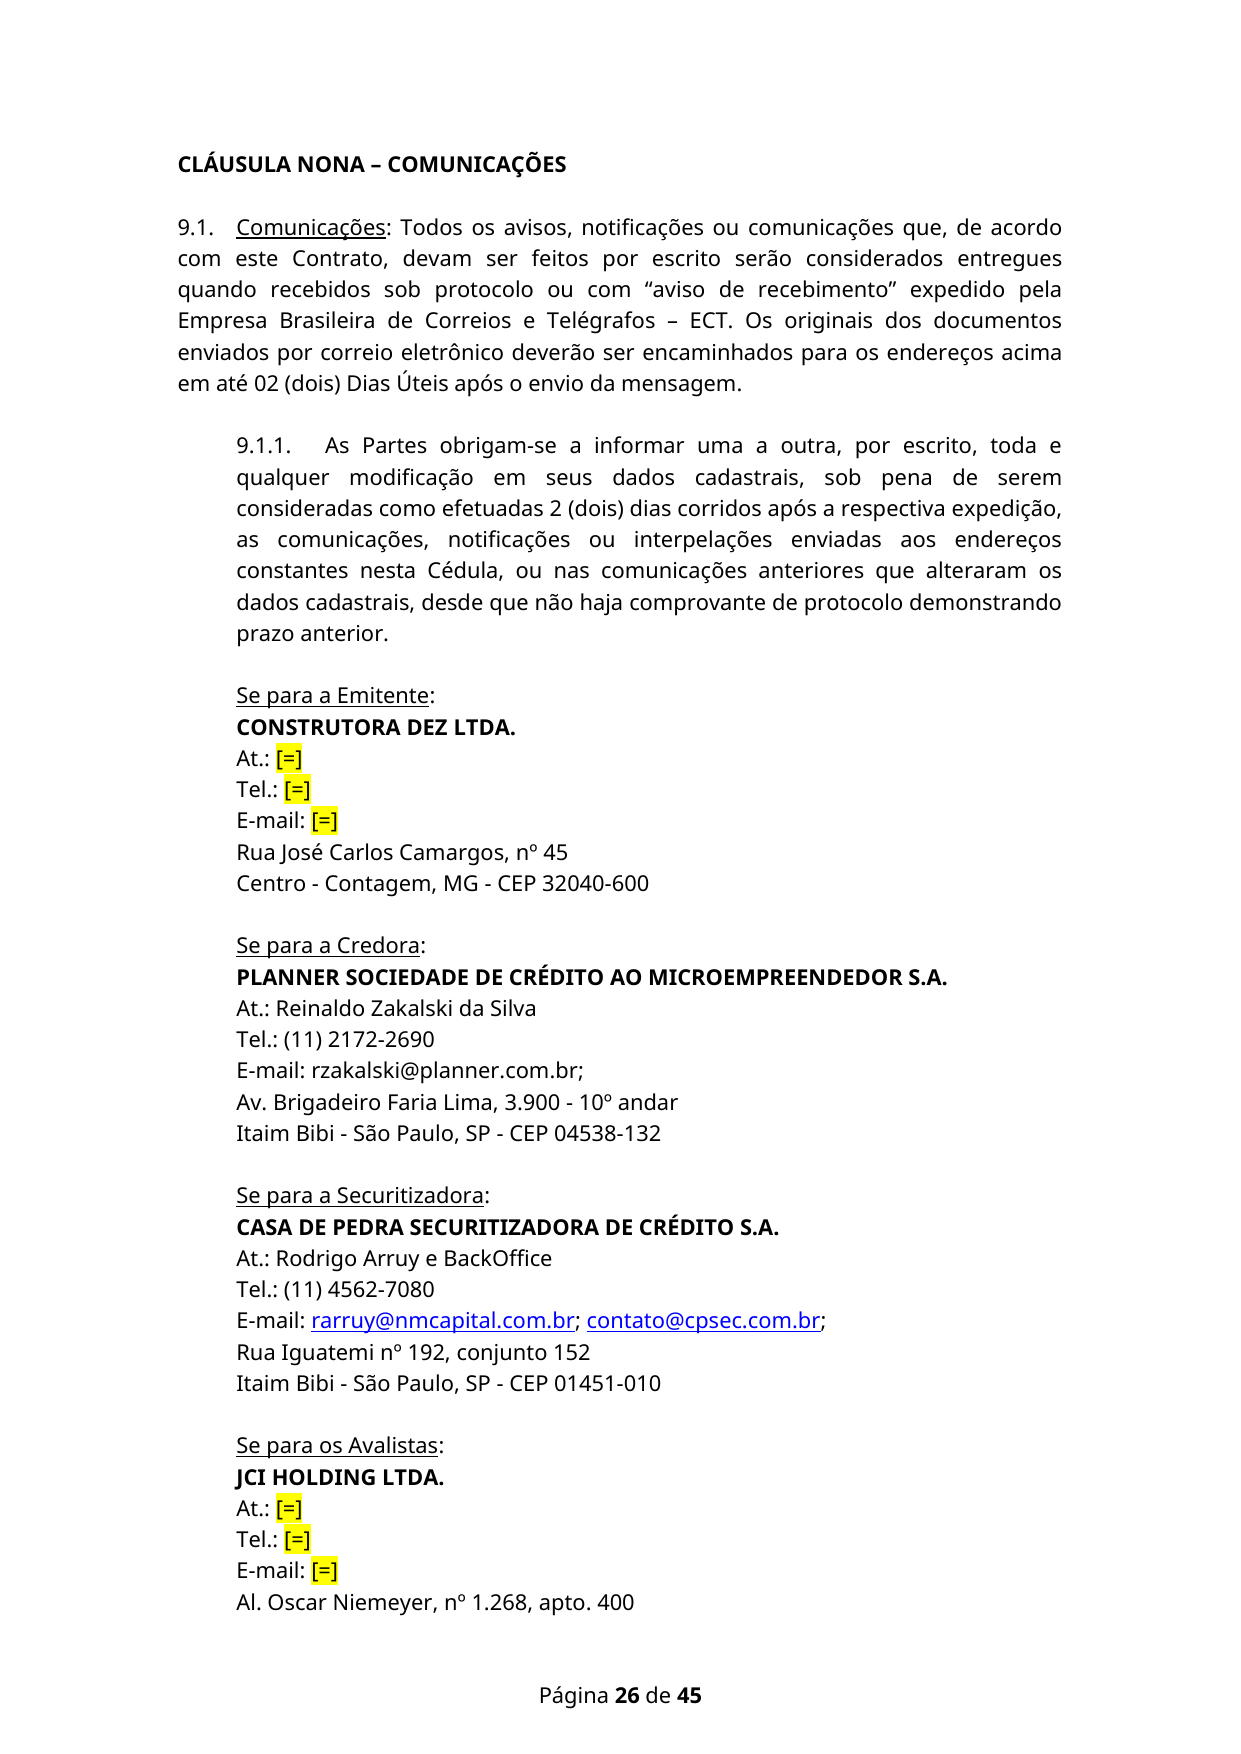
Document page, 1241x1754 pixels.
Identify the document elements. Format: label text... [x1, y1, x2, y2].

text Tel.: 11 2172-2690 [236, 1023, 1063, 1054]
text At.: [=] [236, 1491, 1063, 1523]
text Tel.: (11) 4562-7080 [236, 1273, 1063, 1304]
text PLANNER SOCIEDADE DE CRÉDITO AO MICROEMPREENDEDOR S.A. [236, 960, 1063, 991]
text E-mail: rzakalski@planner.com.br [236, 1054, 1063, 1085]
text CLÁUSULA NONA – COMUNICAÇÕES [177, 148, 1063, 179]
text At.: [=] [236, 741, 1063, 773]
text CONSTRUTORA DEZ LTDA. [236, 710, 1063, 741]
text Av. Brigadeiro Faria Lima, 3.900 - 10º andar [236, 1085, 1063, 1116]
text JCI HOLDING LTDA. [236, 1460, 1063, 1491]
list Comunicações: Todos os avisos, notificações ou comunicações que, de acordo com este Contrato, devam ser feitos por escrito serão considerados entregues quando recebidos sob protocolo ou com “aviso de recebimento” expedido pela Empresa Brasileira de Correios e Telégrafos – ECT. Os originais dos documentos enviados por correio eletrônico deverão ser encaminhados para os endereços acima em até 02 (dois) Dias Úteis após o envio da mensagem. [177, 210, 1063, 398]
list As Partes obrigam-se a informar uma a outra, por escrito, toda e qualquer modificação em seus dados cadastrais, sob pena de serem consideradas como efetuadas 2 (dois) dias corridos após a respectiva expedição, as comunicações, notificações ou interpelações enviadas aos endereços constantes nesta Cédula, ou nas comunicações anteriores que alteraram os dados cadastrais, desde que não haja comprovante de protocolo demonstrando prazo anterior. [236, 429, 1063, 648]
text Itaim Bibi - São Paulo, SP - CEP 04538-132 [236, 1116, 1063, 1148]
text Tel.: [=] [236, 1523, 1063, 1554]
text Tel.: [=] [236, 773, 1063, 804]
text E-mail: rarruy@nmcapital.com.br; contato@cpsec.com.br [236, 1304, 1063, 1335]
text Se para a Securitizadora: [236, 1179, 1063, 1210]
text CASA DE PEDRA SECURITIZADORA DE CRÉDITO S.A. [236, 1210, 1063, 1241]
text Itaim Bibi - São Paulo, SP - CEP 01451-010 [236, 1366, 1063, 1398]
text At.: Rodrigo Arruy e BackOffice [236, 1241, 1063, 1273]
text At.: Reinaldo Zakalski da Silva [236, 991, 1063, 1023]
text E-mail: [=] [236, 1554, 1063, 1585]
text Se para os Avalistas: [236, 1429, 1063, 1460]
text Se para a Credora: [236, 929, 1063, 960]
text E-mail: [=] [236, 804, 1063, 835]
text Se para a Emitente: [236, 679, 1063, 710]
text Rua Iguatemi nº 192, conjunto 152 [236, 1335, 1063, 1366]
